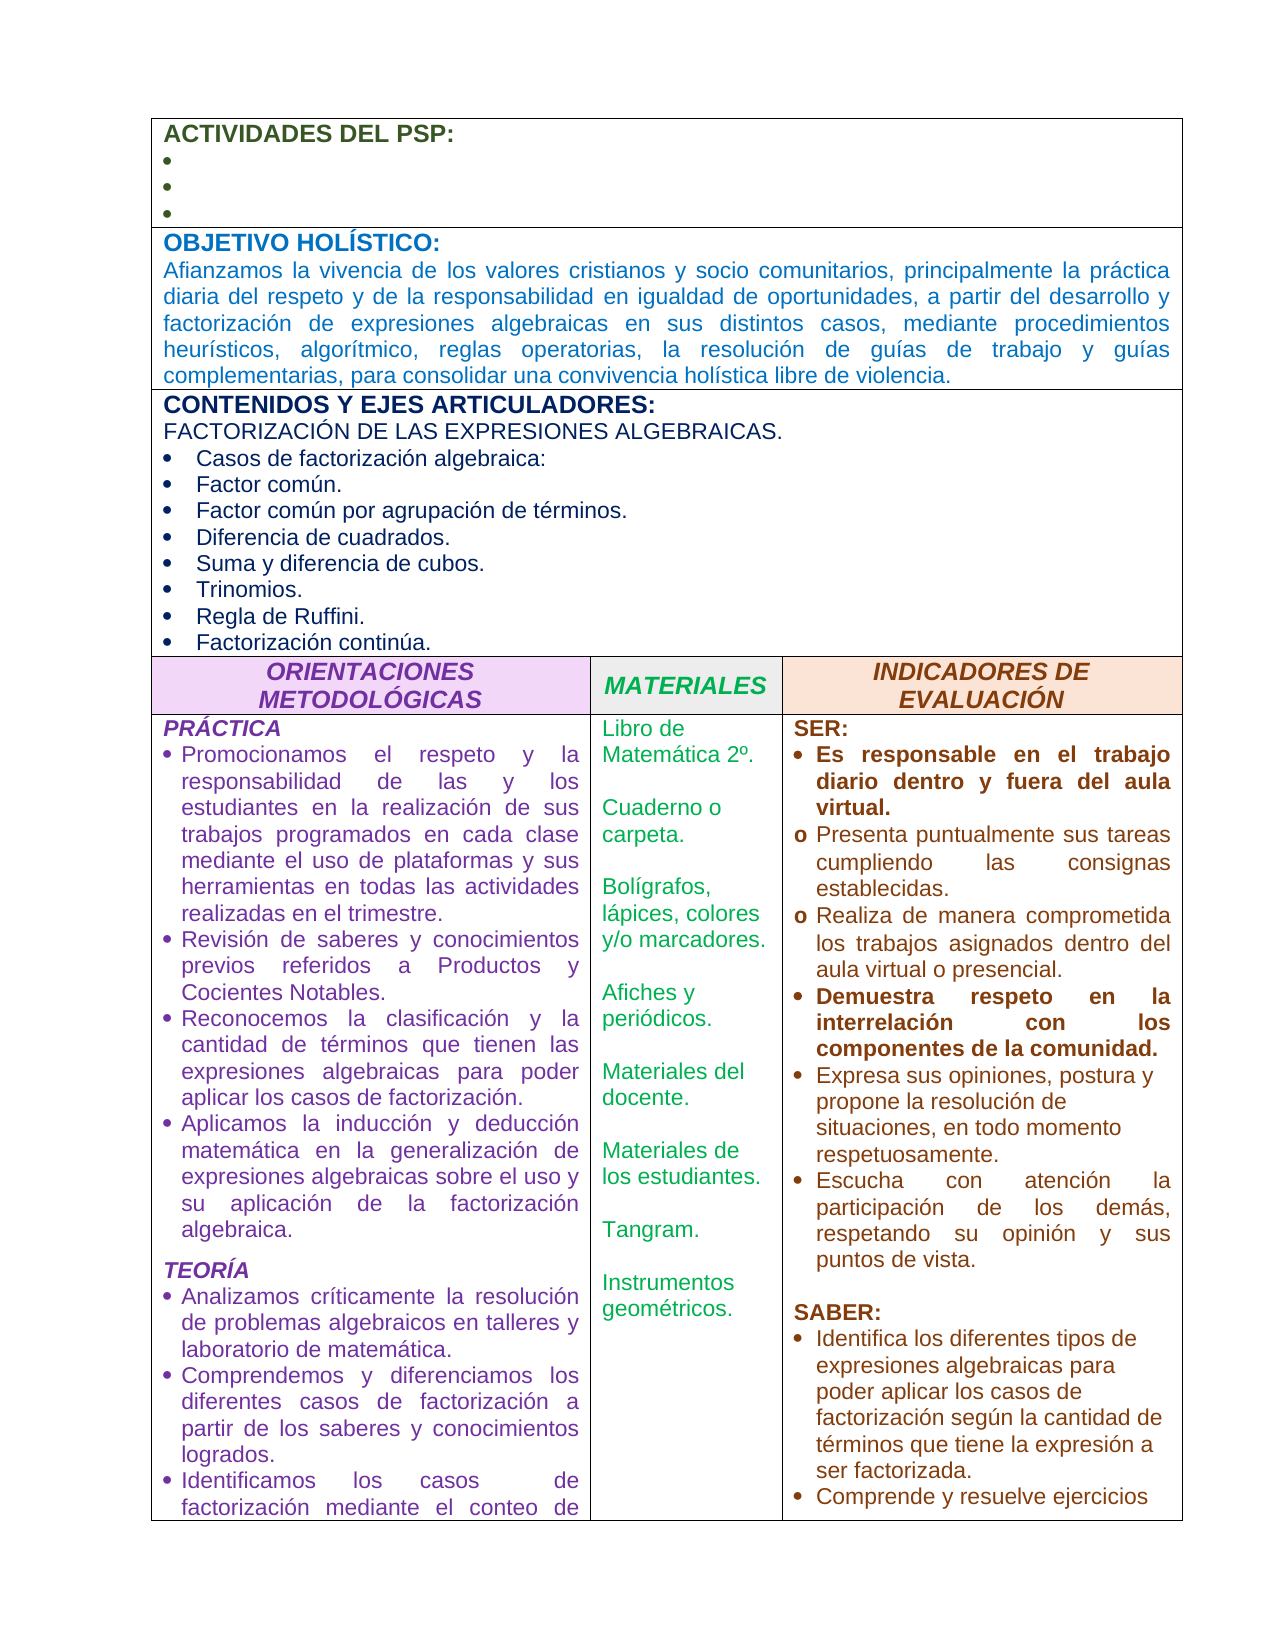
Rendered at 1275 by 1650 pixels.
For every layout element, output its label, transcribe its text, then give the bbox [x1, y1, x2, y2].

table_cell INDICADORES DE EVALUACIÓN [783, 657, 1182, 714]
table_cell OBJETIVO HOLÍSTICO: Afianzamos la vivencia de los valores cristianos y socio comunitarios, principalmente la práctica diaria del respeto y de la responsabilidad en igualdad de oportunidades, a partir del desarrollo y factorización de expresiones algebraicas en sus distintos casos, mediante procedimientos heurísticos, algorítmico, reglas operatorias, la resolución de guías de trabajo y guías complementarias, para consolidar una convivencia holística libre de violencia. [152, 228, 1182, 388]
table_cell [783, 715, 1182, 1520]
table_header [152, 119, 1182, 227]
table_cell CONTENIDOS Y EJES ARTICULADORES: FACTORIZACIÓN DE LAS EXPRESIONES ALGEBRAICAS. Casos de factorización algebraica: Factor común. Factor común por agrupación de términos. Diferencia de cuadrados. Suma y diferencia de cubos. Trinomios. Regla de Ruffini. Factorización continúa. [152, 390, 1182, 656]
table_cell ORIENTACIONES METODOLÓGICAS [152, 657, 590, 714]
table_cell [591, 715, 782, 1520]
table_cell MATERIALES [591, 657, 782, 714]
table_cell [152, 715, 590, 1520]
